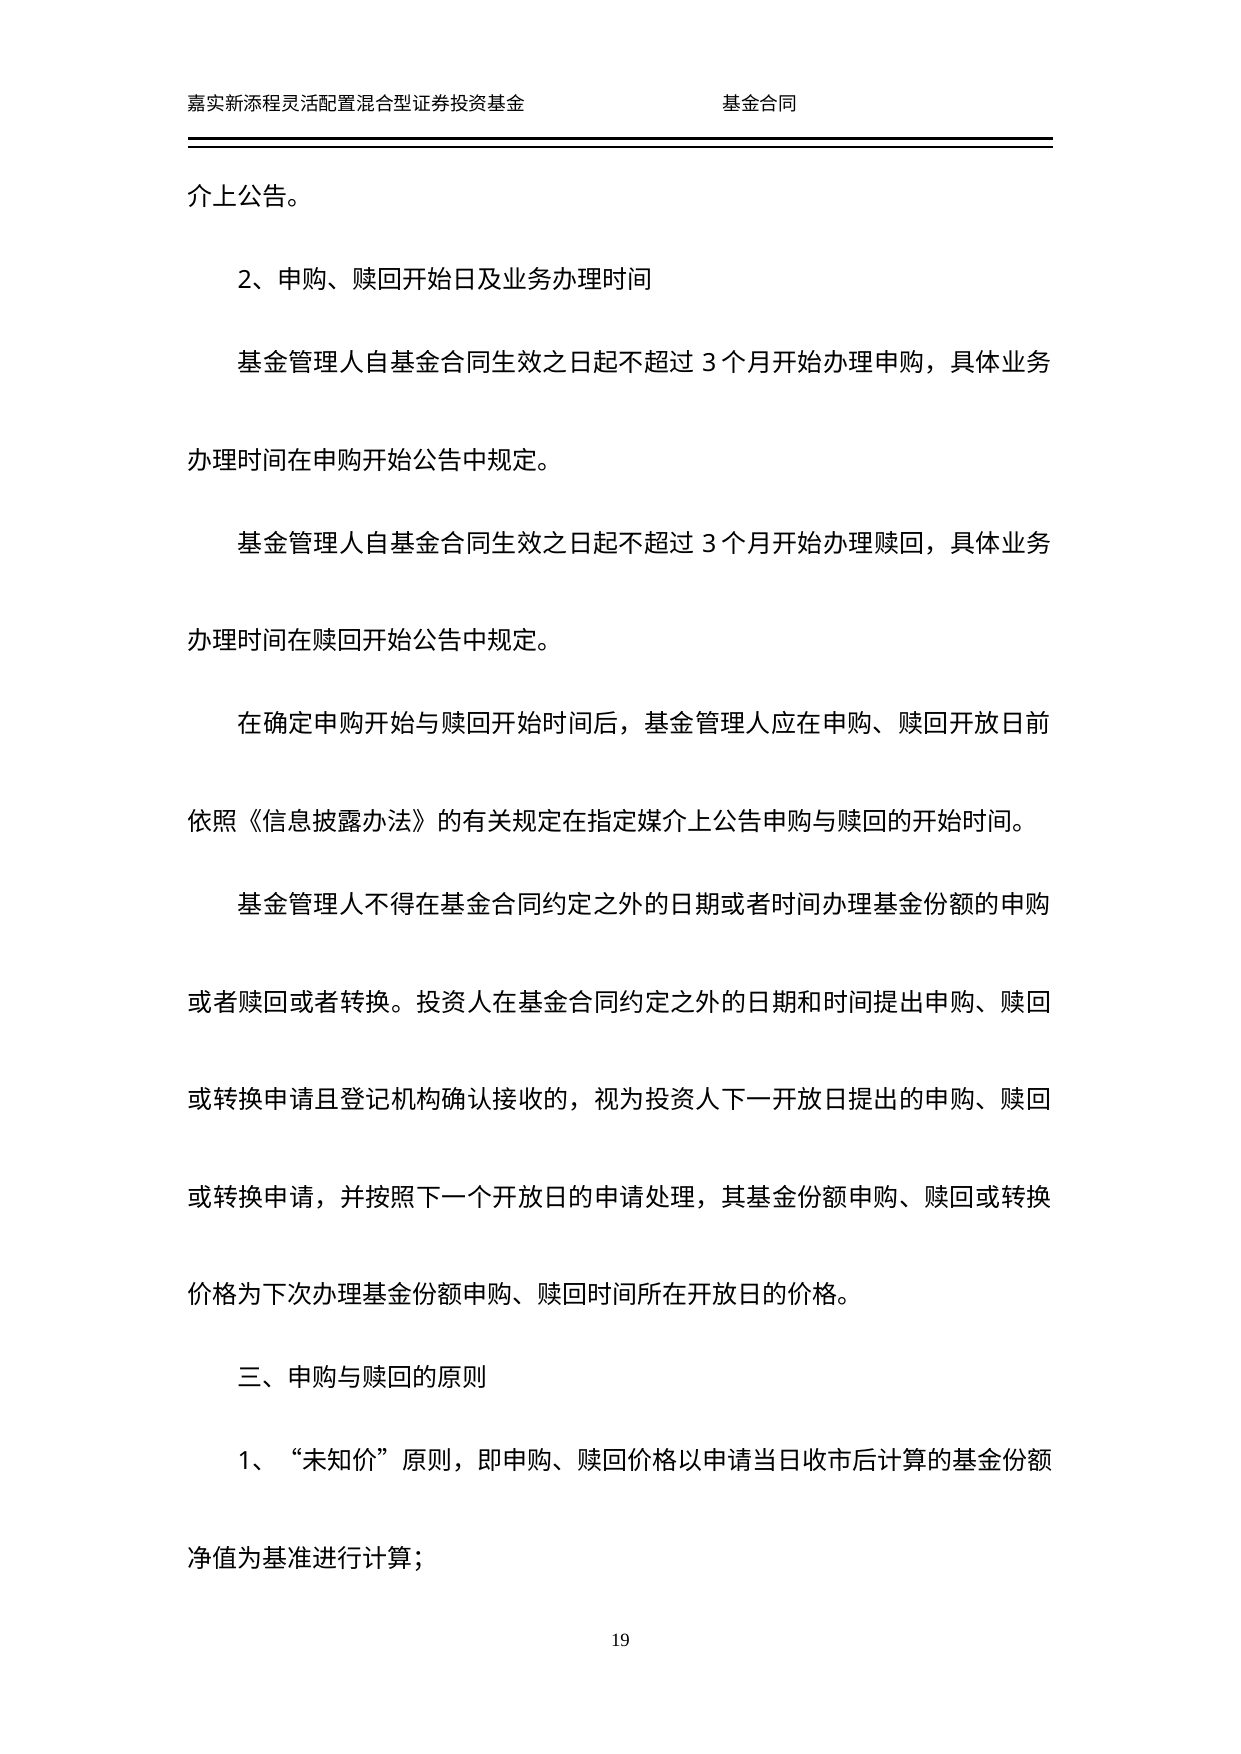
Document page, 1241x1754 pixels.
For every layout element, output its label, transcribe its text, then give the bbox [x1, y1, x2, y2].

text 三、申购与赎回的原则 [187, 1343, 1053, 1408]
text 在确定申购开始与赎回开始时间后，基金管理人应在申购、赎回开放日前依照《信息披露办法》的有关规定在指定媒介上公告申购与赎回的开始时间。 [187, 689, 1053, 852]
text 1、“未知价”原则，即申购、赎回价格以申请当日收市后计算的基金份额净值为基准进行计算； [187, 1426, 1053, 1589]
text 2、申购、赎回开始日及业务办理时间 [187, 245, 1053, 310]
text 基金管理人自基金合同生效之日起不超过3个月开始办理申购，具体业务办理时间在申购开始公告中规定。 [187, 328, 1053, 491]
text 基金管理人不得在基金合同约定之外的日期或者时间办理基金份额的申购或者赎回或者转换。投资人在基金合同约定之外的日期和时间提出申购、赎回或转换申请且登记机构确认接收的，视为投资人下一开放日提出的申购、赎回或转换申请，并按照下一个开放日的申请处理，其基金份额申购、赎回或转换价格为下次办理基金份额申购、赎回时间所在开放日的价格。 [187, 870, 1053, 1325]
text 基金管理人自基金合同生效之日起不超过3个月开始办理赎回，具体业务办理时间在赎回开始公告中规定。 [187, 509, 1053, 671]
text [187, 162, 1053, 227]
